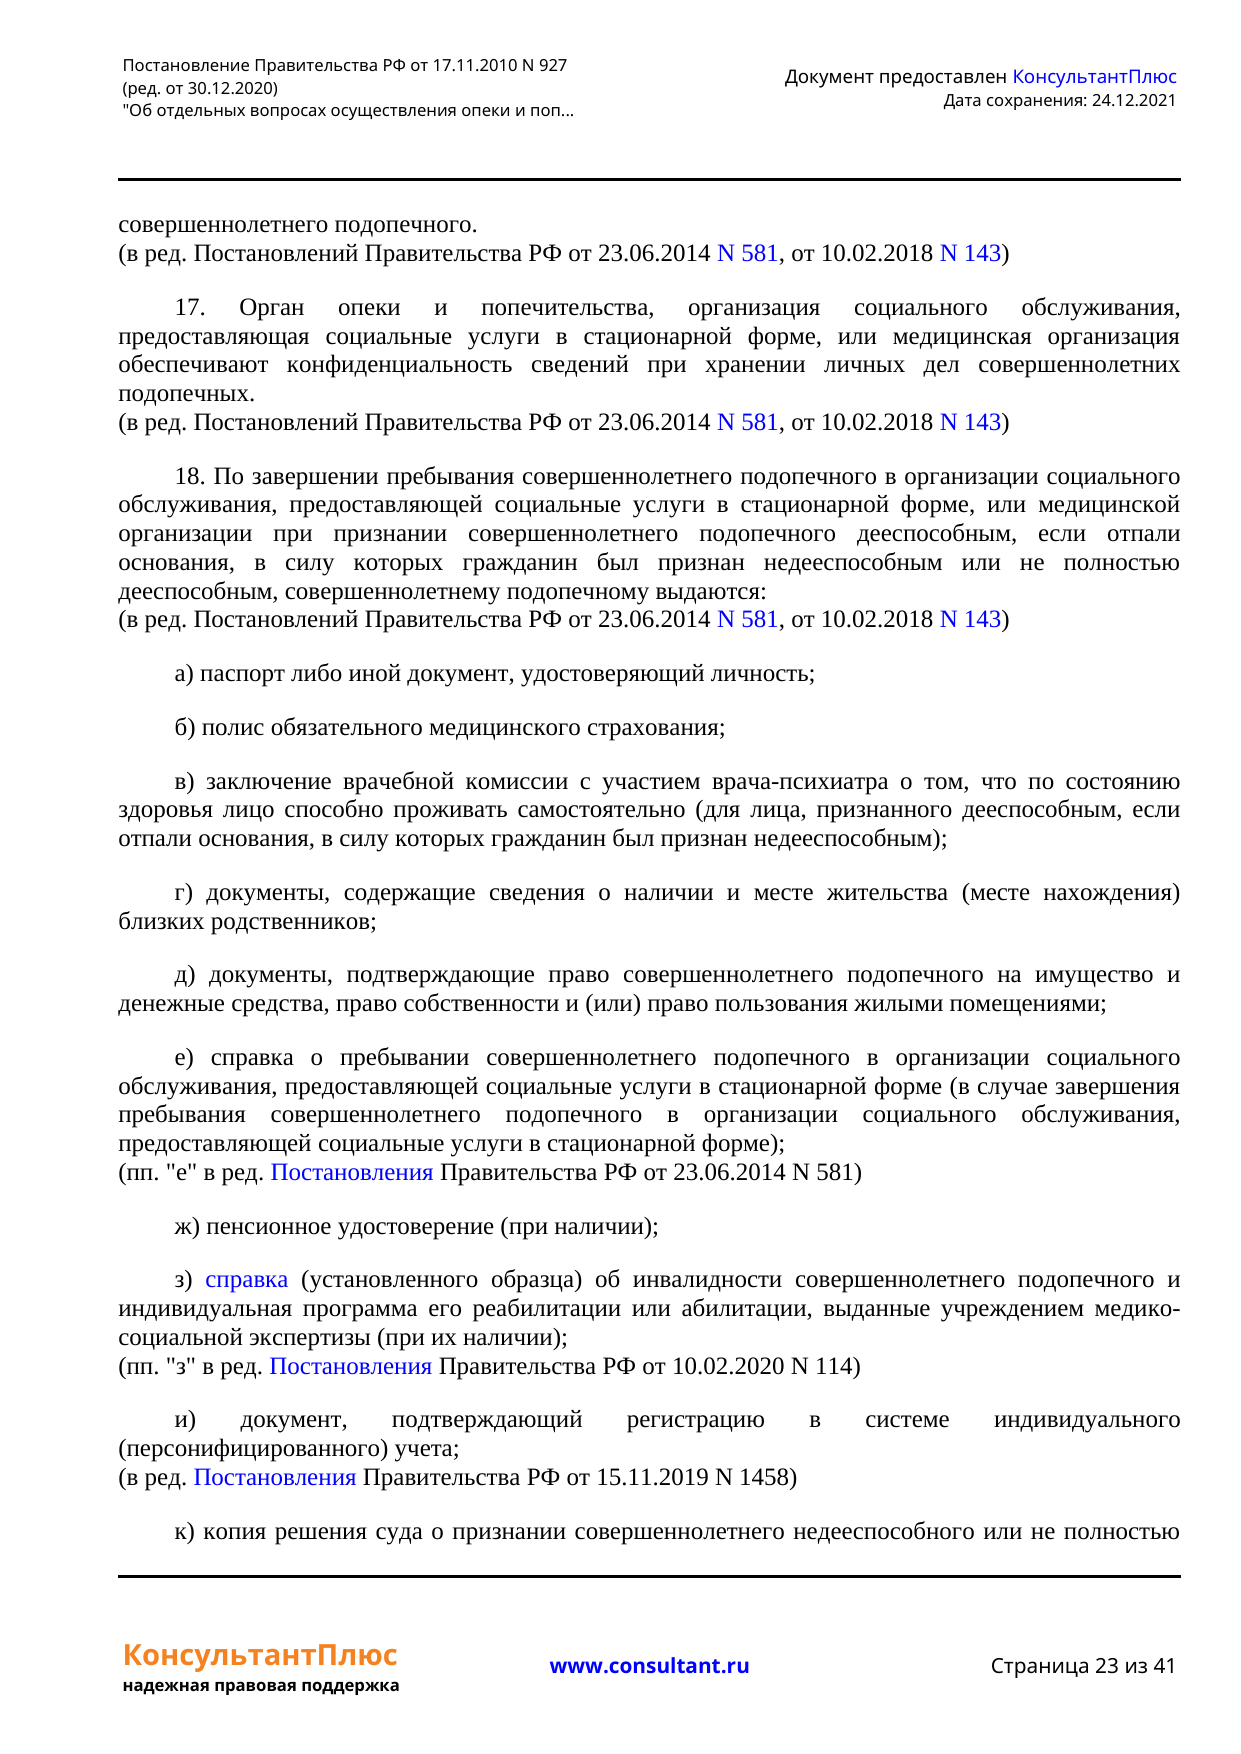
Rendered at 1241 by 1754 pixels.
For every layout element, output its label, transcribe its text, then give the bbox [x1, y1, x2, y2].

text а) паспорт либо иной документ, удостоверяющий личность; [118, 658, 1181, 687]
text д) документы, подтверждающие право совершеннолетнего подопечного на имущество и денежные средства, право собственности и (или) право пользования жилыми помещениями; [118, 959, 1181, 1017]
text е) справка о пребывании совершеннолетнего подопечного в организации социального обслуживания, предоставляющей социальные услуги в стационарной форме (в случае завершения пребывания совершеннолетнего подопечного в организации социального обслуживания, предоставляющей социальные услуги в стационарной форме); [118, 1042, 1181, 1157]
text 17. Орган опеки и попечительства, организация социального обслуживания, предоставляющая социальные услуги в стационарной форме, или медицинская организация обеспечивают конфиденциальность сведений при хранении личных дел совершеннолетних подопечных. [118, 292, 1181, 407]
text и) документ, подтверждающий регистрацию в системе индивидуального (персонифицированного) учета; [118, 1404, 1181, 1462]
text б) полис обязательного медицинского страхования; [118, 712, 1181, 741]
text (в ред. Постановления Правительства РФ от 15.11.2019 N 1458) [118, 1462, 1181, 1491]
text в) заключение врачебной комиссии с участием врача-психиатра о том, что по состоянию здоровья лицо способно проживать самостоятельно (для лица, признанного дееспособным, если отпали основания, в силу которых гражданин был признан недееспособным); [118, 766, 1181, 852]
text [118, 209, 1181, 238]
text 18. По завершении пребывания совершеннолетнего подопечного в организации социального обслуживания, предоставляющей социальные услуги в стационарной форме, или медицинской организации при признании совершеннолетнего подопечного дееспособным, если отпали основания, в силу которых гражданин был признан недееспособным или не полностью дееспособным, совершеннолетнему подопечному выдаются: [118, 461, 1181, 604]
text (в ред. Постановлений Правительства РФ от 23.06.2014 N 581, от 10.02.2018 N 143) [118, 604, 1181, 633]
text з) справка (установленного образца) об инвалидности совершеннолетнего подопечного и индивидуальная программа его реабилитации или абилитации, выданные учреждением медико-социальной экспертизы (при их наличии); [118, 1264, 1181, 1351]
text ж) пенсионное удостоверение (при наличии); [118, 1211, 1181, 1239]
text г) документы, содержащие сведения о наличии и месте жительства (месте нахождения) близких родственников; [118, 877, 1181, 934]
text (в ред. Постановлений Правительства РФ от 23.06.2014 N 581, от 10.02.2018 N 143) [118, 407, 1181, 436]
text (пп. "з" в ред. Постановления Правительства РФ от 10.02.2020 N 114) [118, 1351, 1181, 1379]
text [118, 1516, 1181, 1544]
text (в ред. Постановлений Правительства РФ от 23.06.2014 N 581, от 10.02.2018 N 143) [118, 238, 1181, 267]
text (пп. "е" в ред. Постановления Правительства РФ от 23.06.2014 N 581) [118, 1157, 1181, 1186]
